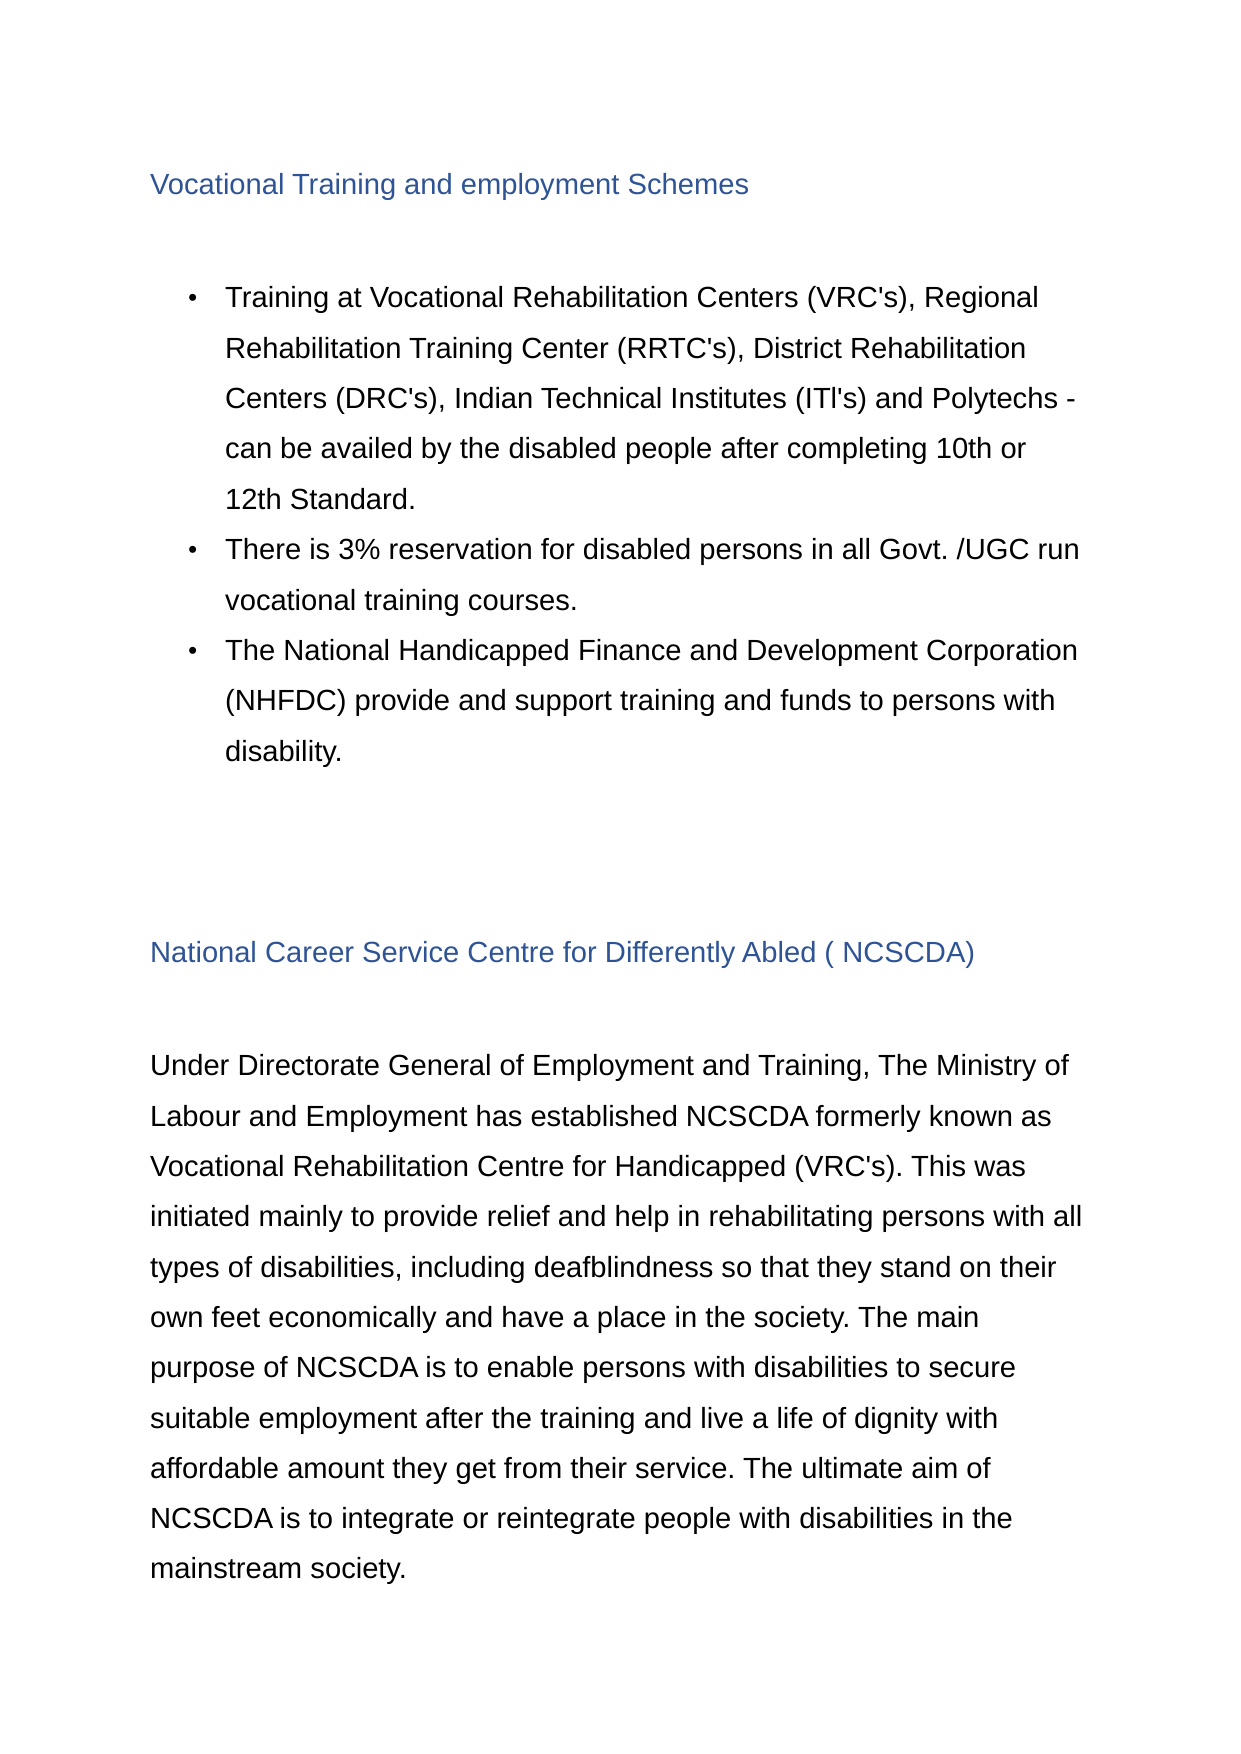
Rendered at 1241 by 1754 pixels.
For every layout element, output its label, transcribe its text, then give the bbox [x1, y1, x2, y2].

subtitle National Career Service Centre for Differently Abled ( NCSCDA) [150, 934, 1090, 968]
list There is 3% reservation for disabled persons in all Govt. /UGC run vocational training courses. [187, 532, 1090, 616]
subtitle Vocational Training and employment Schemes [150, 167, 1090, 200]
text Under Directorate General of Employment and Training, The Ministry of Labour and Employment has established NCSCDA formerly known as Vocational Rehabilitation Centre for Handicapped (VRC's). This was initiated mainly to provide relief and help in rehabilitating persons with all types of disabilities, including deafblindness so that they stand on their own feet economically and have a place in the society. The main purpose of NCSCDA is to enable persons with disabilities to secure suitable employment after the training and live a life of dignity with affordable amount they get from their service. The ultimate aim of NCSCDA is to integrate or reintegrate people with disabilities in the mainstream society. [150, 1048, 1090, 1585]
list The National Handicapped Finance and Development Corporation (NHFDC) provide and support training and funds to persons with disability. [187, 633, 1090, 767]
list Training at Vocational Rehabilitation Centers (VRC's), Regional Rehabilitation Training Center (RRTC's), District Rehabilitation Centers (DRC's), Indian Technical Institutes (ITl's) and Polytechs -can be availed by the disabled people after completing 10th or 12th Standard. [187, 281, 1090, 515]
